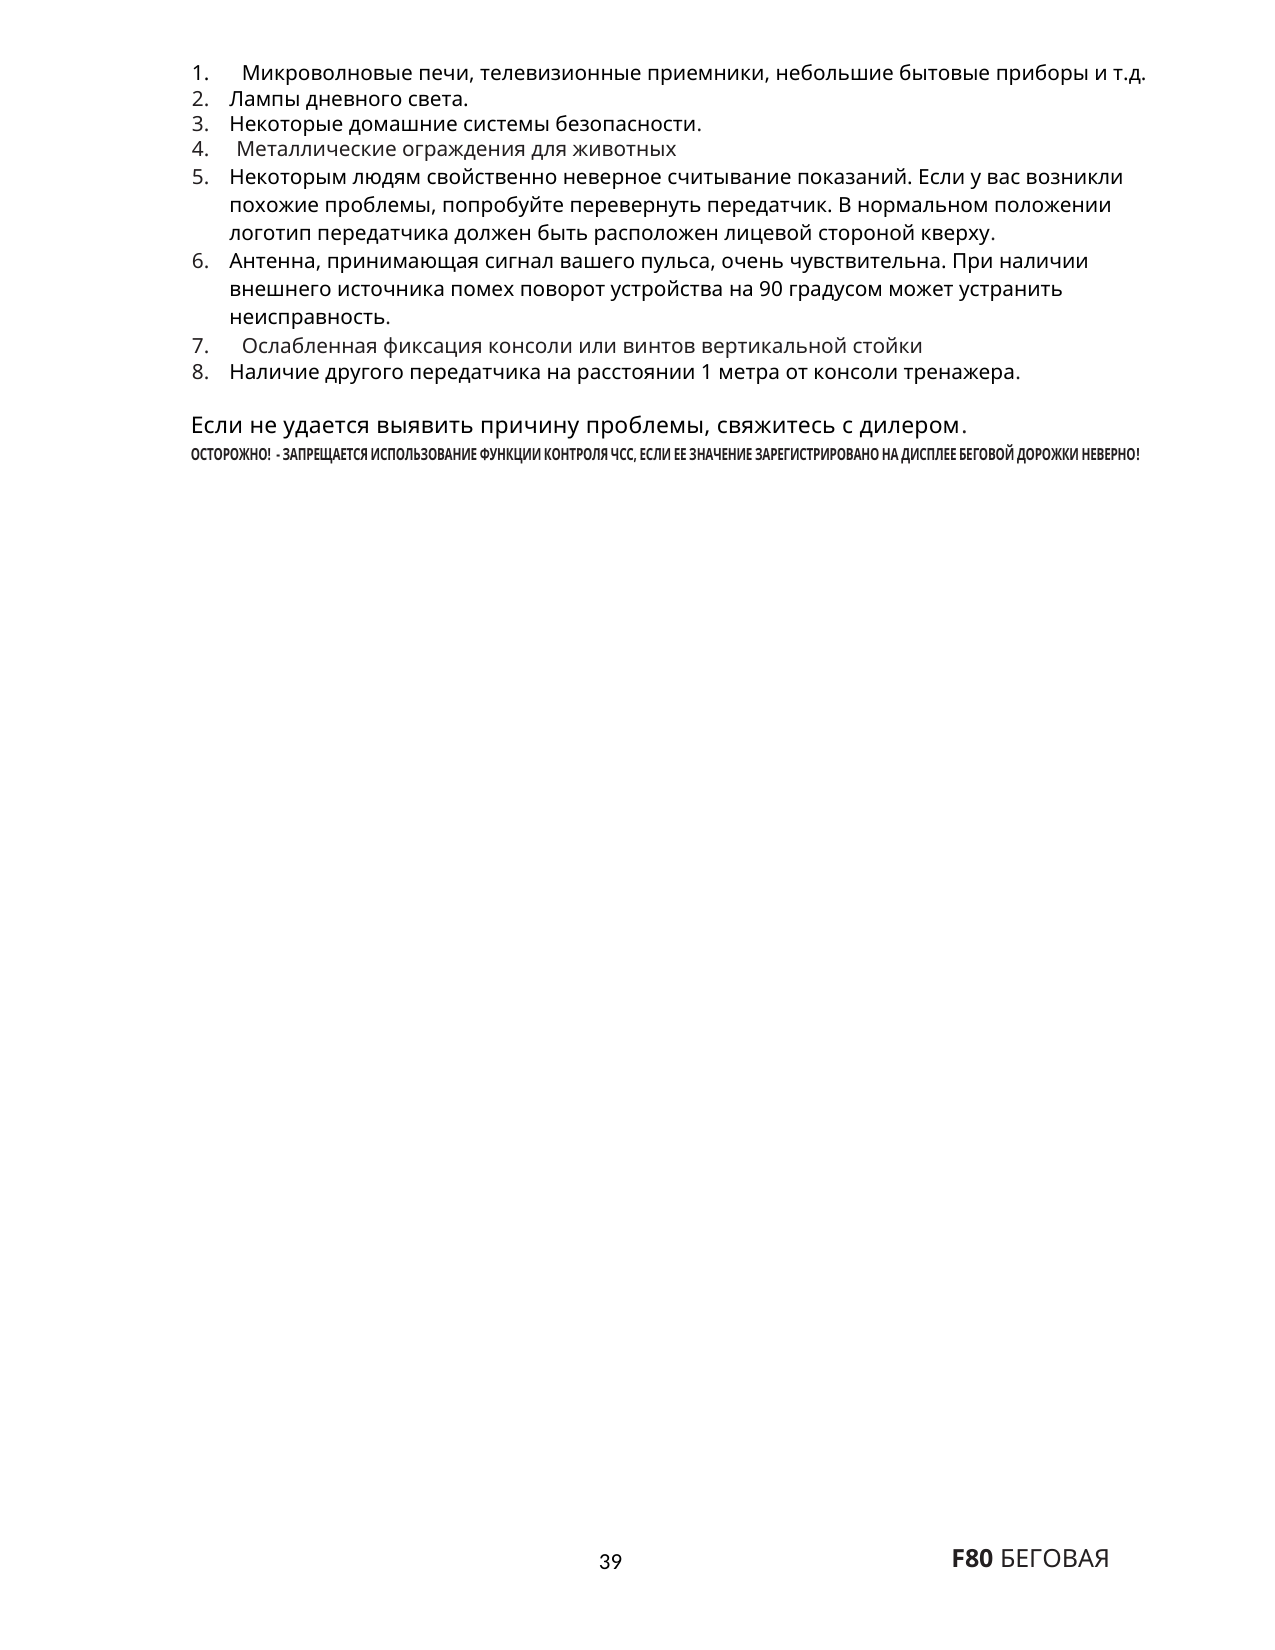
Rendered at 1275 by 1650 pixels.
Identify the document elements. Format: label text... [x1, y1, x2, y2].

text Если не удается выявить причину проблемы, свяжитесь с дилером. [191, 409, 1173, 440]
text ОСТОРОЖНО! - ЗАПРЕЩАЕТСЯ ИСПОЛЬЗОВАНИЕ ФУНКЦИИ КОНТРОЛЯ ЧСС, ЕСЛИ ЕЕ ЗНАЧЕНИЕ ЗАРЕГИСТРИРОВАНО НА ДИСПЛЕЕ БЕГОВОЙ ДОРОЖКИ НЕВЕРНО! [191, 440, 1173, 465]
text 6. Антенна, принимающая сигнал вашего пульса, очень чувствительна. При наличии внешнего источника помех поворот устройства на 90 градусом может устранить неисправность. [192, 246, 1134, 331]
text 8. Наличие другого передатчика на расстоянии 1 метра от консоли тренажера. [192, 359, 1173, 384]
text 7. Ослабленная фиксация консоли или винтов вертикальной стойки [192, 331, 1134, 359]
text 4. Металлические ограждения для животных [192, 137, 1173, 162]
text 3. Некоторые домашние системы безопасности. [192, 112, 1173, 137]
text 2. Лампы дневного света. [192, 87, 1173, 112]
text 1. Микроволновые печи, телевизионные приемники, небольшие бытовые приборы и т.д. [192, 58, 1173, 87]
text 5. Некоторым людям свойственно неверное считывание показаний. Если у вас возникли похожие проблемы, попробуйте перевернуть передатчик. В нормальном положении логотип передатчика должен быть расположен лицевой стороной кверху. [192, 162, 1162, 246]
